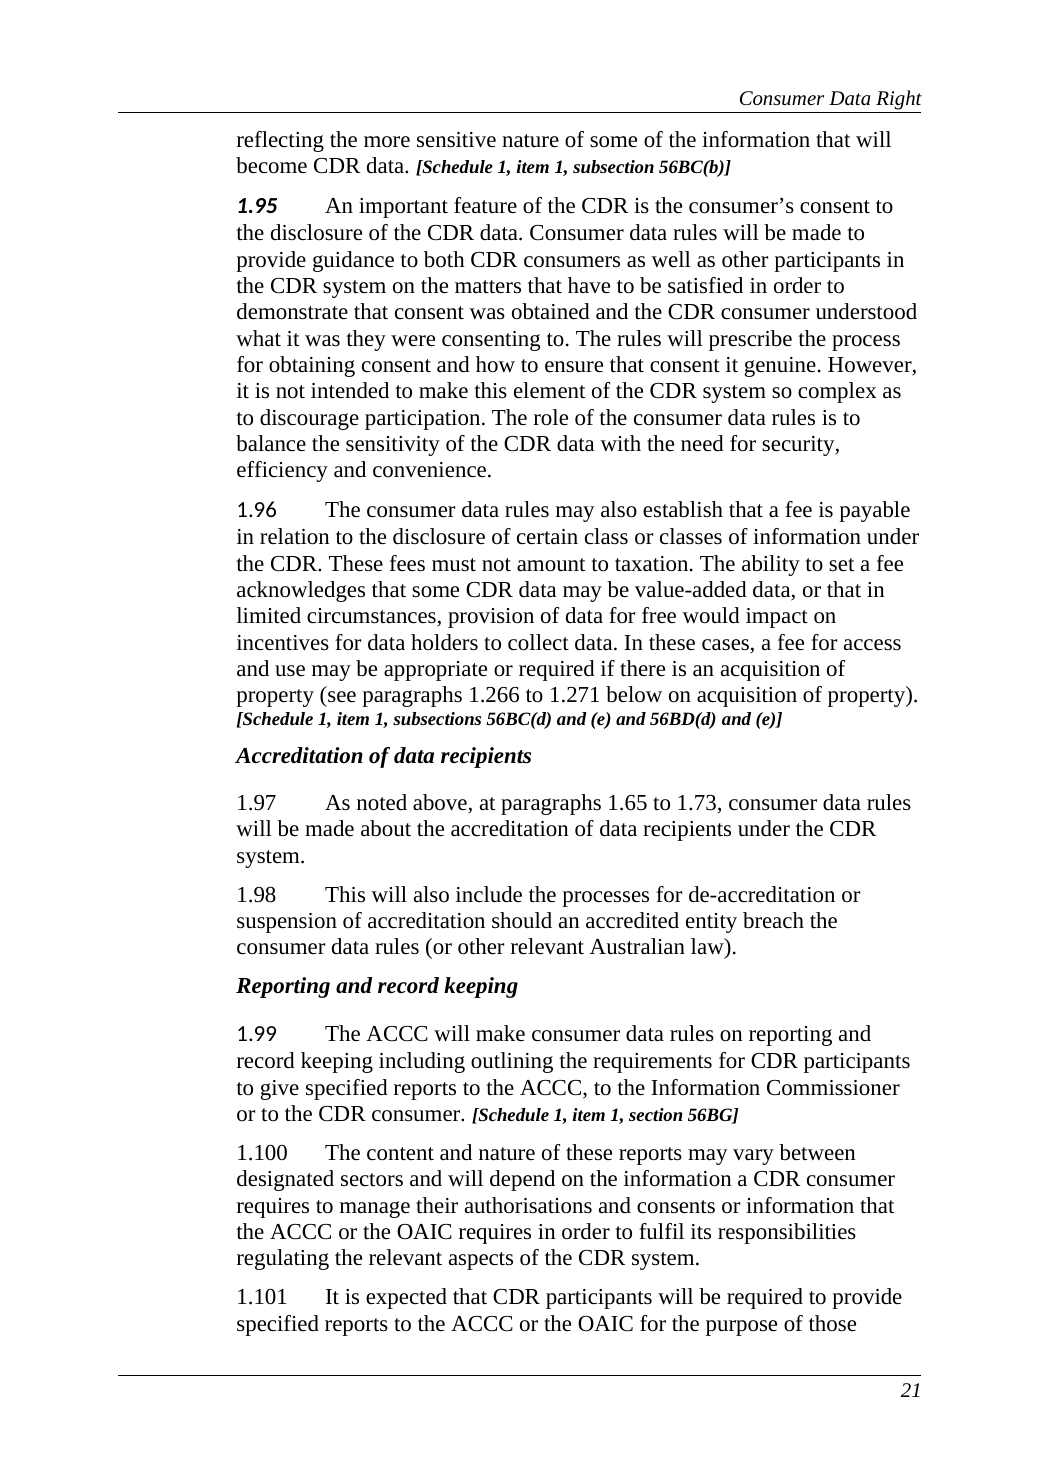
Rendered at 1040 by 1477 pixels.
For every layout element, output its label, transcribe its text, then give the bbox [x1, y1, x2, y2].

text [236, 126, 921, 179]
subtitle Accreditation of data recipients [236, 742, 921, 768]
subtitle Reporting and record keeping [236, 972, 921, 998]
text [236, 1283, 921, 1336]
text The content and nature of these reports may vary between designated sectors and will depend on the information a CDR consumer requires to manage their authorisations and consents or information that the ACCC or the OAIC requires in order to fulfil its responsibilities regulating the relevant aspects of the CDR system. [236, 1139, 921, 1271]
text The ACCC will make consumer data rules on reporting and record keeping including outlining the requirements for CDR participants to give specified reports to the ACCC, to the Information Commissioner or to the CDR consumer. [Schedule 1, item 1, section 56BG] [236, 1019, 921, 1126]
text The consumer data rules may also establish that a fee is payable in relation to the disclosure of certain class or classes of information under the CDR. These fees must not amount to taxation. The ability to set a fee acknowledges that some CDR data may be value-added data, or that in limited circumstances, provision of data for free would impact on incentives for data holders to collect data. In these cases, a fee for access and use may be appropriate or required if there is an acquisition of property (see paragraphs 1.266 to 1.271 below on acquisition of property). [Schedule 1, item 1, subsections 56BC(d) and (e) and 56BD(d) and (e)] [236, 495, 921, 729]
text This will also include the processes for de-accreditation or suspension of accreditation should an accredited entity breach the consumer data rules (or other relevant Australian law). [236, 881, 921, 960]
text As noted above, at paragraphs 1.65 to 1.73, consumer data rules will be made about the accreditation of data recipients under the CDR system. [236, 789, 921, 868]
text An important feature of the CDR is the consumer’s consent to the disclosure of the CDR data. Consumer data rules will be made to provide guidance to both CDR consumers as well as other participants in the CDR system on the matters that have to be satisfied in order to demonstrate that consent was obtained and the CDR consumer understood what it was they were consenting to. The rules will prescribe the process for obtaining consent and how to ensure that consent it genuine. However, it is not intended to make this element of the CDR system so complex as to discourage participation. The role of the consumer data rules is to balance the sensitivity of the CDR data with the need for security, efficiency and convenience. [236, 191, 921, 483]
